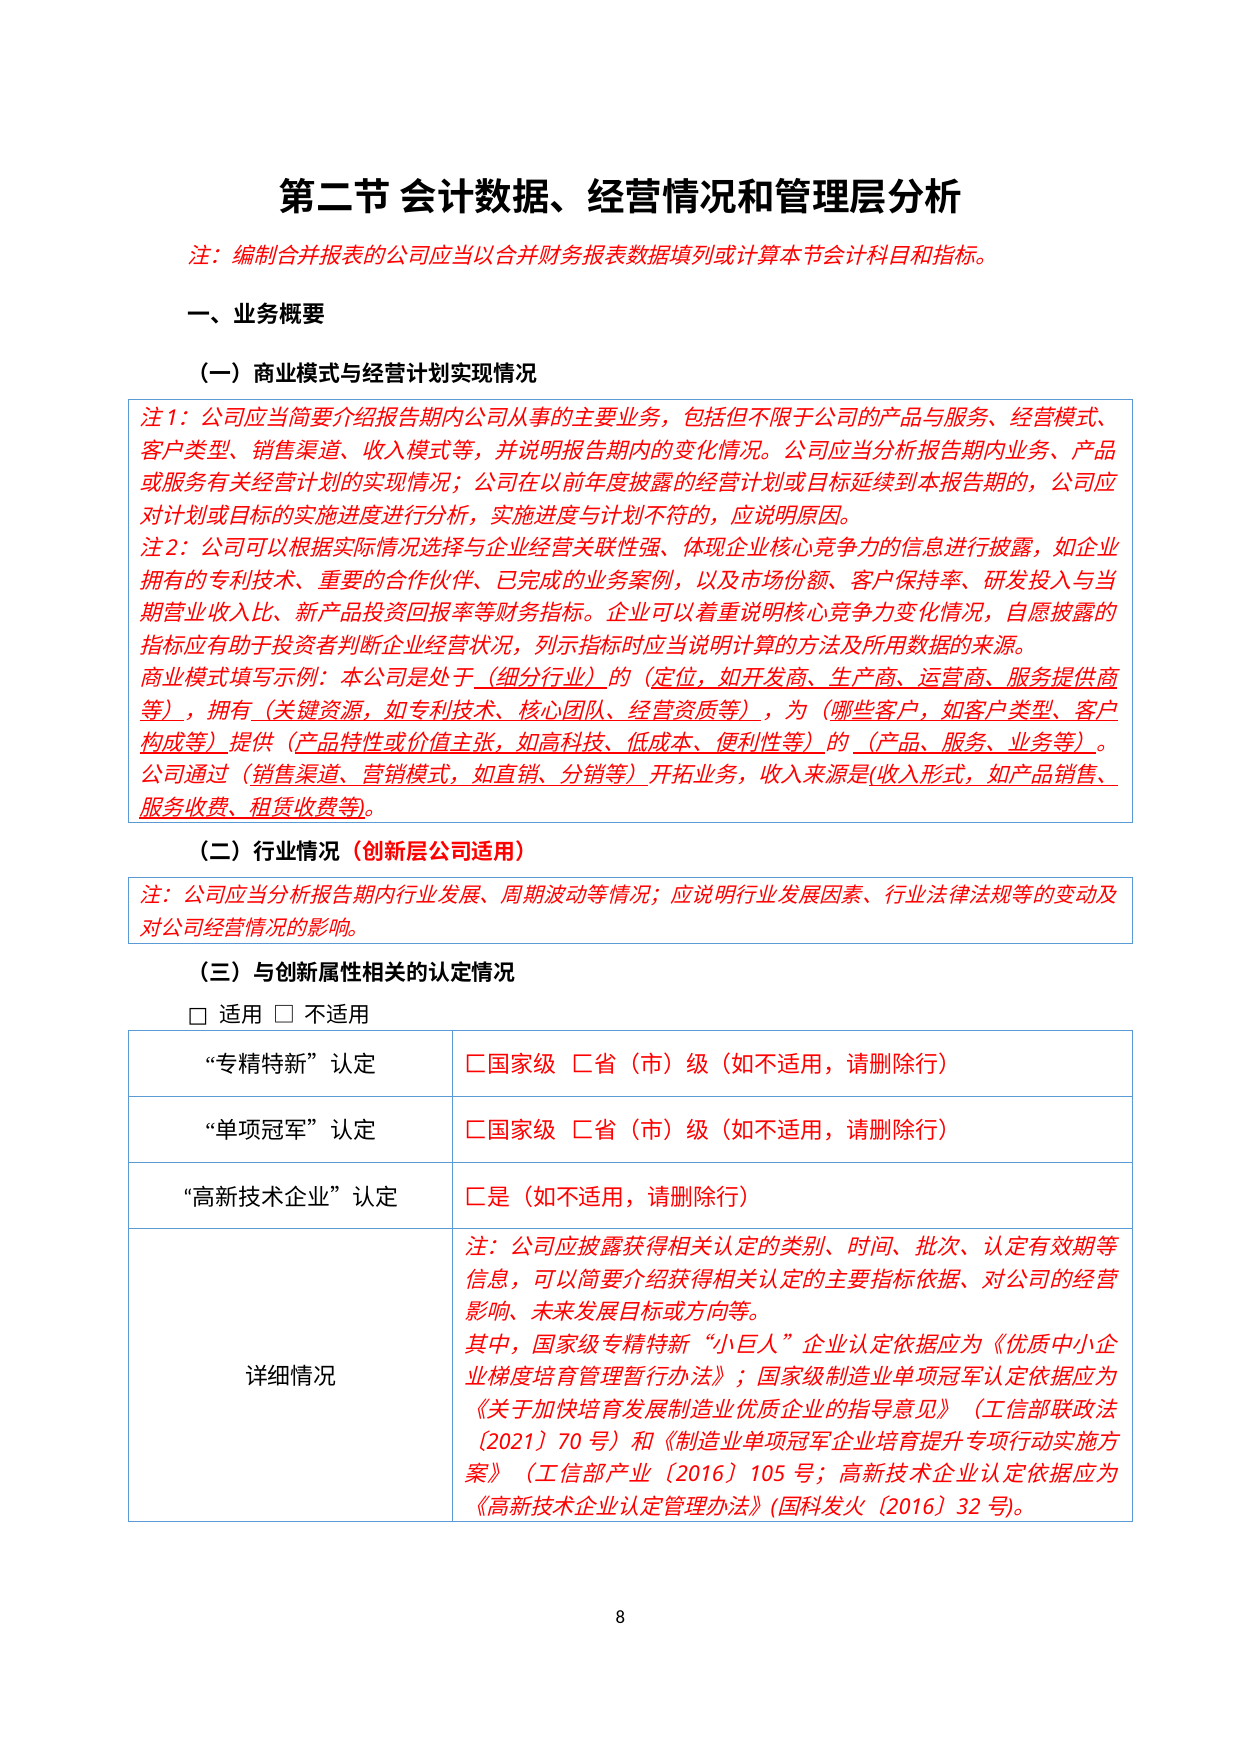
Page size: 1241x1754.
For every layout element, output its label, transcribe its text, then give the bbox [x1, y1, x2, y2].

table_header “专精特新”认定 [129, 1031, 452, 1096]
table_header 匚国家级 匚省（市）级（如不适用，请删除行） [453, 1031, 1132, 1096]
table_header 注1：公司应当简要介绍报告期内公司从事的主要业务，包括但不限于公司的产品与服务、经营模式、客户类型、销售渠道、收入模式等，并说明报告期内的变化情况。公司应当分析报告期内业务、产品或服务有关经营计划的实现情况；公司在以前年度披露的经营计划或目标延续到本报告期的，公司应对计划或目标的实施进度进行分析，实施进度与计划不符的，应说明原因。 注2：公司可以根据实际情况选择与企业经营关联性强、体现企业核心竞争力的信息进行披露，如企业拥有的专利技术、重要的合作伙伴、已完成的业务案例，以及市场份额、客户保持率、研发投入与当期营业收入比、新产品投资回报率等财务指标。企业可以着重说明核心竞争力变化情况，自愿披露的指标应有助于投资者判断企业经营状况，列示指标时应当说明计算的方法及所用数据的来源。 商业模式填写示例：本公司是处于（细分行业）的（定位，如开发商、生产商、运营商、服务提供商等），拥有（关键资源，如专利技术、核心团队、经营资质等），为（哪些客户，如客户类型、客户构成等）提供（产品特性或价值主张，如高科技、低成本、便利性等）的 （产品、服务、业务等）。公司通过（销售渠道、营销模式，如直销、分销等）开拓业务，收入来源是(收入形式，如产品销售、服务收费、租赁收费等)。 [129, 400, 1132, 822]
text 一、业务概要 [187, 280, 1053, 345]
table_cell “高新技术企业”认定 [129, 1163, 452, 1228]
table_header 注：公司应当分析报告期内行业发展、周期波动等情况；应说明行业发展因素、行业法律法规等的变动及对公司经营情况的影响。 [129, 878, 1132, 943]
text （三）与创新属性相关的认定情况 [187, 954, 1053, 987]
table_cell “单项冠军”认定 [129, 1097, 452, 1162]
text 注：编制合并报表的公司应当以合并财务报表数据填列或计算本节会计科目和指标。 [187, 237, 1053, 270]
text 第二节 会计数据、经营情况和管理层分析 [187, 162, 1053, 227]
table_cell 匚是（如不适用，请删除行） [453, 1163, 1132, 1228]
table_cell 详细情况 [129, 1229, 452, 1521]
text （一）商业模式与经营计划实现情况 [187, 356, 1053, 388]
text □ 适用 □ 不适用 [187, 997, 1053, 1029]
text （二）行业情况（创新层公司适用） [187, 834, 1053, 866]
table_cell 匚国家级 匚省（市）级（如不适用，请删除行） [453, 1097, 1132, 1162]
table_cell 注：公司应披露获得相关认定的类别、时间、批次、认定有效期等信息，可以简要介绍获得相关认定的主要指标依据、对公司的经营影响、未来发展目标或方向等。 其中，国家级专精特新“小巨人”企业认定依据应为《优质中小企业梯度培育管理暂行办法》；国家级制造业单项冠军认定依据应为《关于加快培育发展制造业优质企业的指导意见》（工信部联政法〔2021〕70号）和《制造业单项冠军企业培育提升专项行动实施方案》（工信部产业〔2016〕105号；高新技术企业认定依据应为《高新技术企业认定管理办法》(国科发火〔2016〕32号)。 [453, 1229, 1132, 1521]
